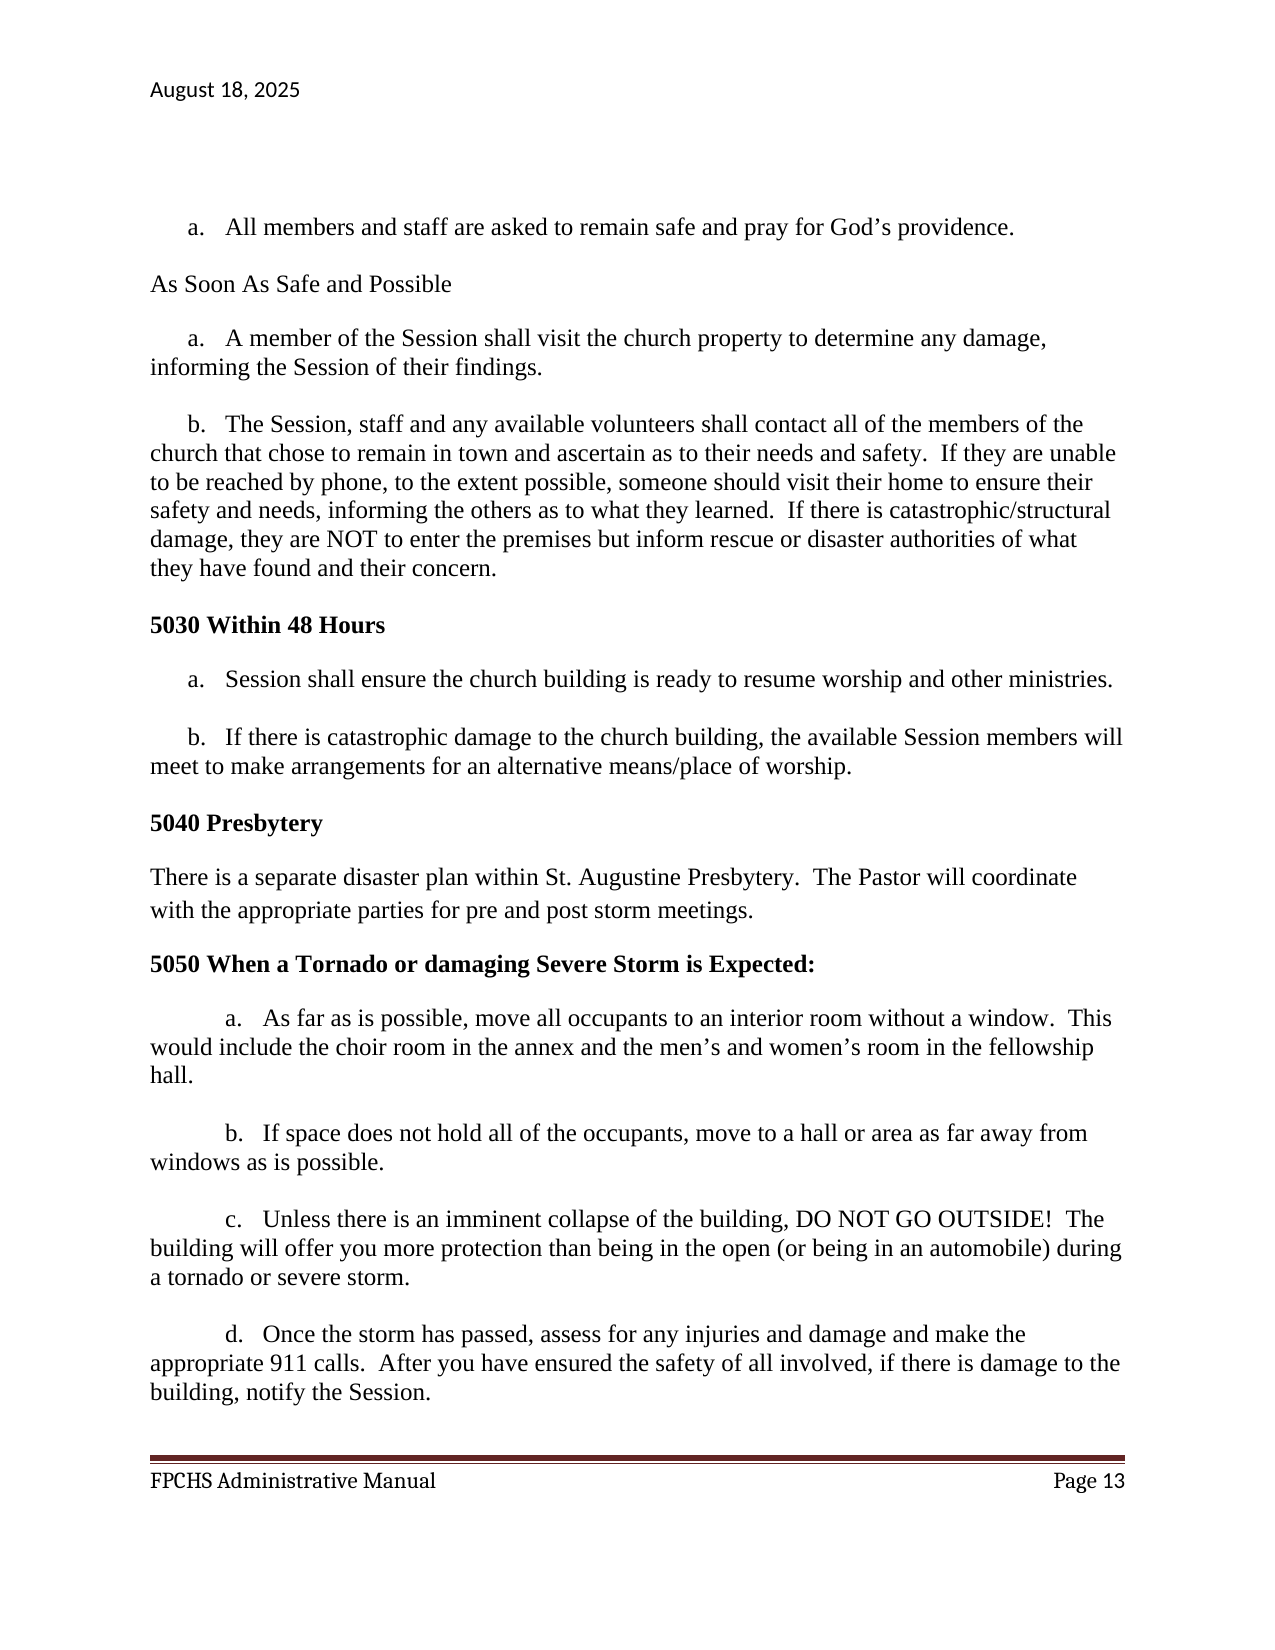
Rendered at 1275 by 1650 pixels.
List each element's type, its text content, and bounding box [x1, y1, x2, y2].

list Session shall ensure the church building is ready to resume worship and other ministries. [187, 664, 1125, 693]
text appropriate 911 calls. After you have ensured the safety of all involved, if there is damage to the building, notify the Session. [150, 1348, 1125, 1405]
list All members and staff are asked to remain safe and pray for God’s providence. [187, 212, 1125, 241]
text meet to make arrangements for an alternative means/place of worship. [150, 751, 1125, 779]
list A member of the Session shall visit the church property to determine any damage, [187, 323, 1125, 352]
text There is a separate disaster plan within St. Augustine Presbytery. The Pastor will coordinate with the appropriate parties for pre and post storm meetings. [150, 862, 1125, 924]
text windows as is possible. [150, 1147, 1125, 1175]
text 5040 Presbytery [150, 808, 1125, 837]
list If space does not hold all of the occupants, move to a hall or area as far away from [225, 1118, 1125, 1147]
list As far as is possible, move all occupants to an interior room without a window. This [225, 1003, 1125, 1032]
list Unless there is an imminent collapse of the building, DO NOT GO OUTSIDE! The [225, 1204, 1125, 1233]
text church that chose to remain in town and ascertain as to their needs and safety. If they are unable to be reached by phone, to the extent possible, someone should visit their home to ensure their safety and needs, informing the others as to what they learned. If there is catastrophic/structural damage, they are NOT to enter the premises but inform rescue or disaster authorities of what they have found and their concern. [150, 438, 1125, 582]
text would include the choir room in the annex and the men’s and women’s room in the fellowship hall. [150, 1032, 1125, 1089]
list The Session, staff and any available volunteers shall contact all of the members of the [187, 409, 1125, 438]
text 5030 Within 48 Hours [150, 611, 1125, 639]
text informing the Session of their findings. [150, 352, 1125, 381]
list If there is catastrophic damage to the church building, the available Session members will [187, 722, 1125, 751]
list Once the storm has passed, assess for any injuries and damage and make the [225, 1319, 1125, 1348]
text building will offer you more protection than being in the open (or being in an automobile) during a tornado or severe storm. [150, 1233, 1125, 1290]
text As Soon As Safe and Possible [150, 269, 1125, 298]
text 5050 When a Tornado or damaging Severe Storm is Expected: [150, 949, 1125, 978]
